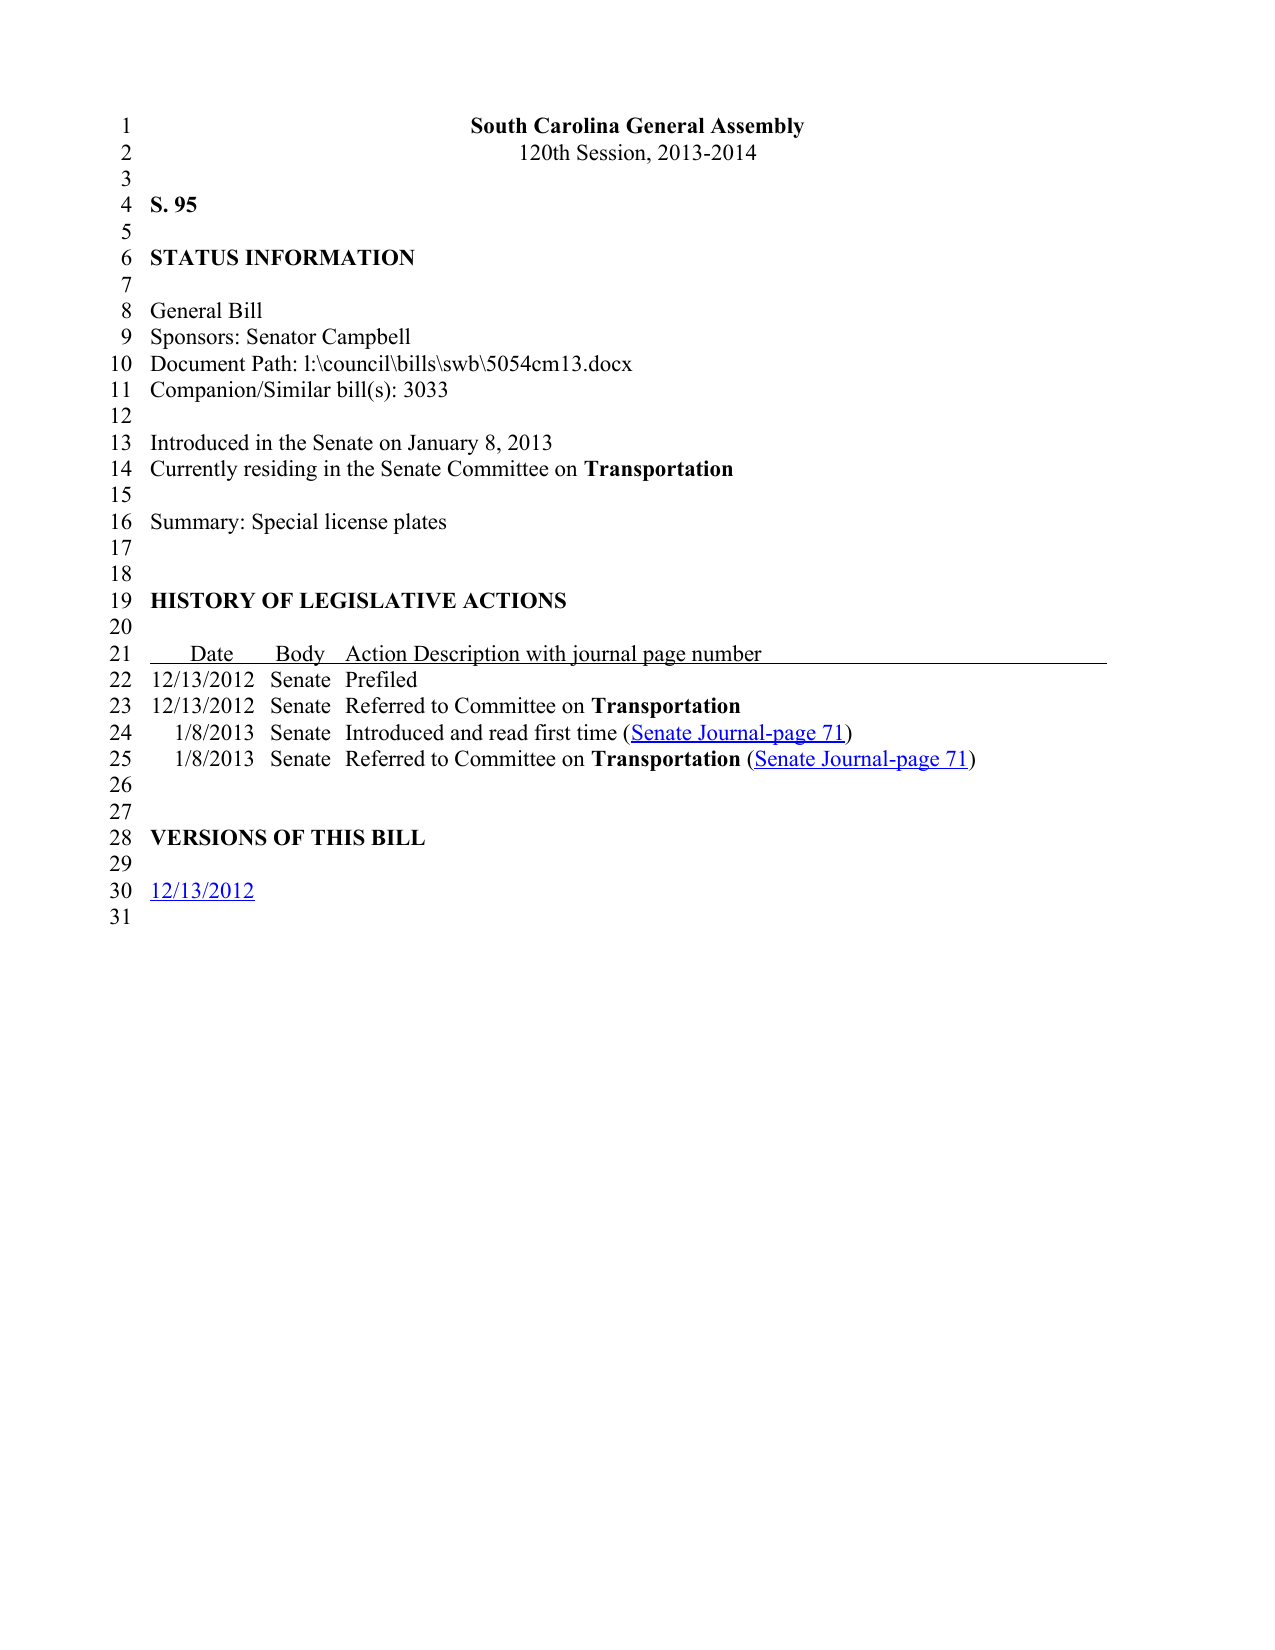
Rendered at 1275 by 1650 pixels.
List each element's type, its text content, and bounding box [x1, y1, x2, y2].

text S. 95 [150, 192, 1125, 218]
text 12/13/2012 Senate Referred to Committee on Transportation [150, 692, 1125, 719]
text VERSIONS OF THIS BILL [150, 824, 1125, 850]
text Currently residing in the Senate Committee on Transportation [150, 455, 1125, 481]
text General Bill [150, 297, 1125, 323]
text Sponsors: Senator Campbell [150, 323, 1125, 350]
text HISTORY OF LEGISLATIVE ACTIONS [150, 587, 1125, 613]
text South Carolina General Assembly [150, 112, 1125, 139]
text 1/8/2013 Senate Referred to Committee on Transportation (Senate Journal-page 71) [150, 745, 1125, 771]
text 1/8/2013 Senate Introduced and read first time (Senate Journal-page 71) [150, 719, 1125, 745]
text Introduced in the Senate on January 8, 2013 [150, 429, 1125, 455]
text Date Body Action Description with journal page number [150, 639, 1125, 666]
text 12/13/2012 Senate Prefiled [150, 666, 1125, 692]
text 12/13/2012 [150, 877, 1125, 903]
text 120th Session, 2013-2014 [150, 139, 1125, 165]
text Companion/Similar bill(s): 3033 [150, 376, 1125, 402]
text STATUS INFORMATION [150, 244, 1125, 271]
text Document Path: l:\council\bills\swb\5054cm13.docx [150, 350, 1125, 376]
text Summary: Special license plates [150, 508, 1125, 534]
